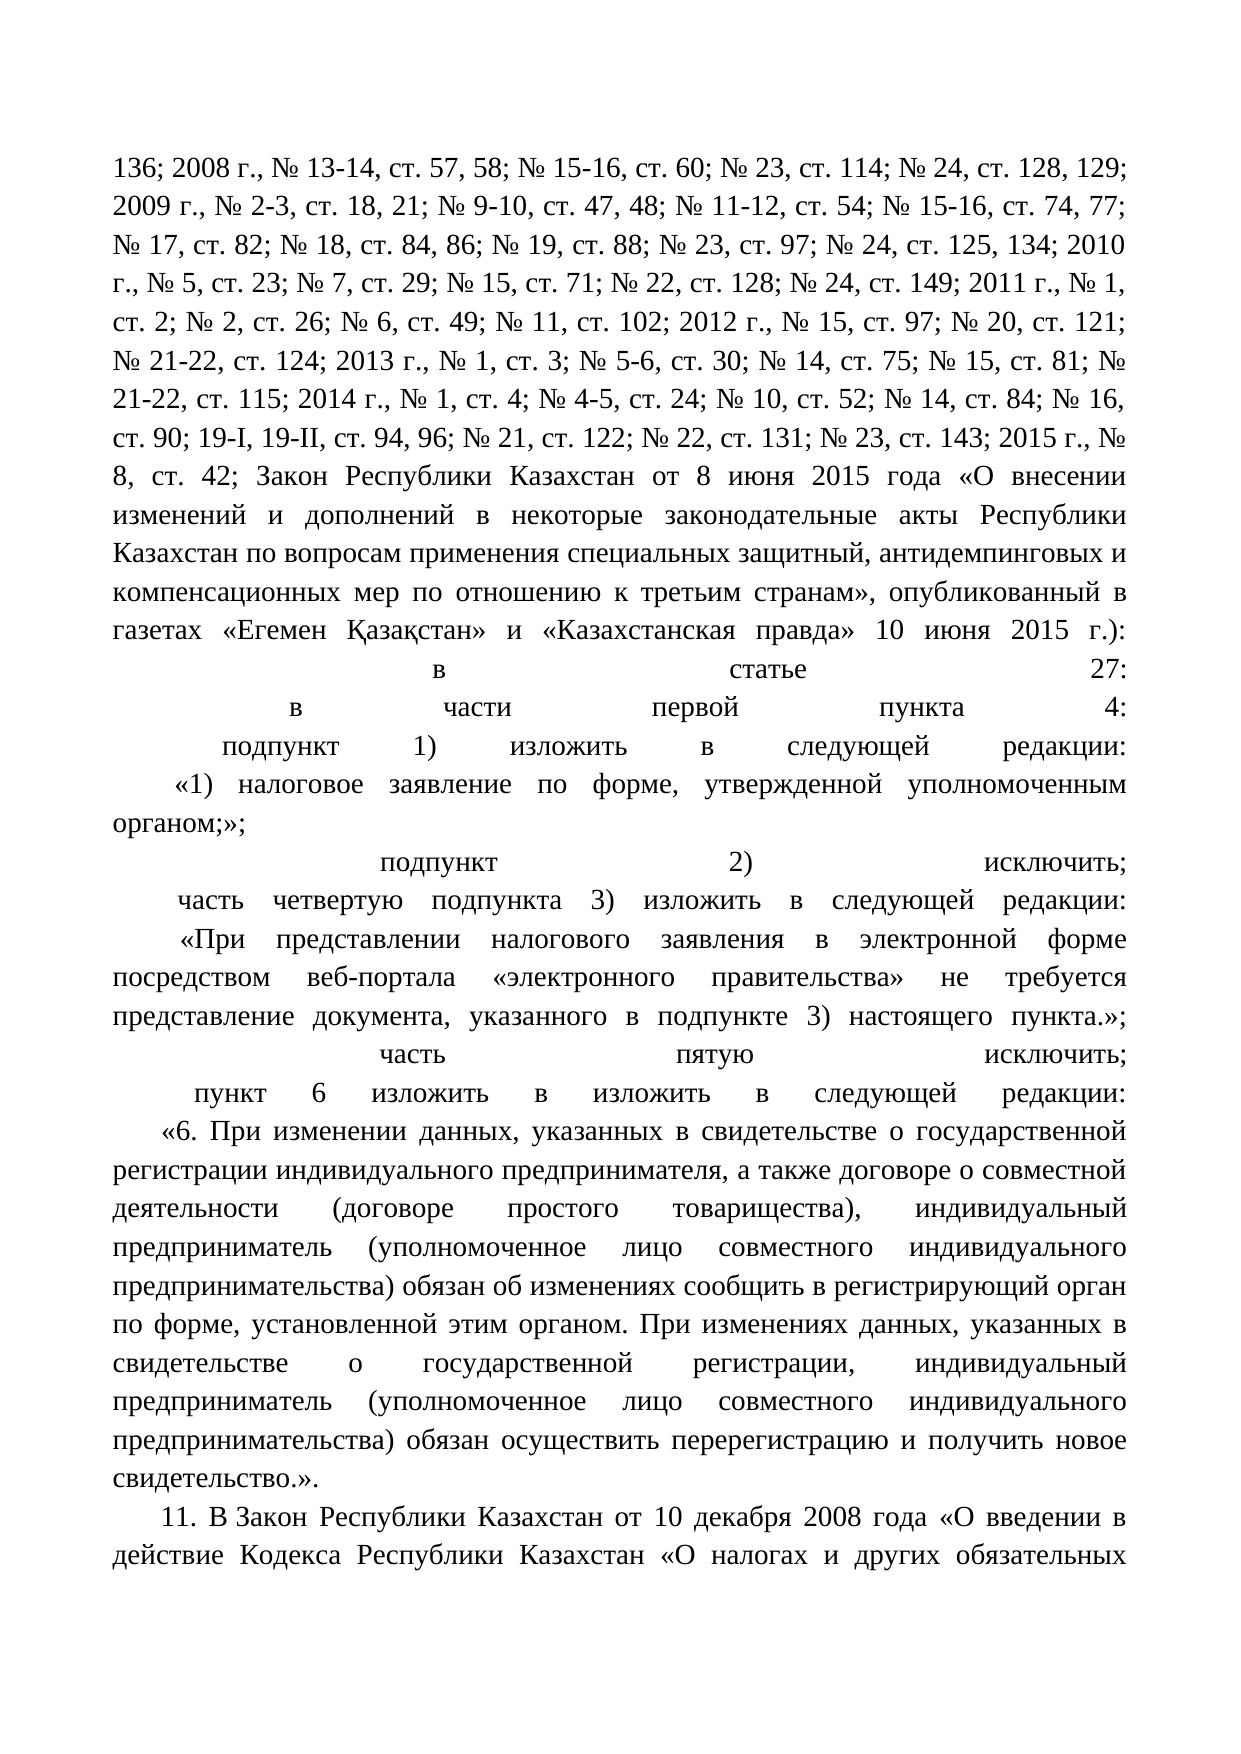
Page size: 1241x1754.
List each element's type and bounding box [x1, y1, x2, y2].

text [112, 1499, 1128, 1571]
text [112, 150, 1128, 1494]
